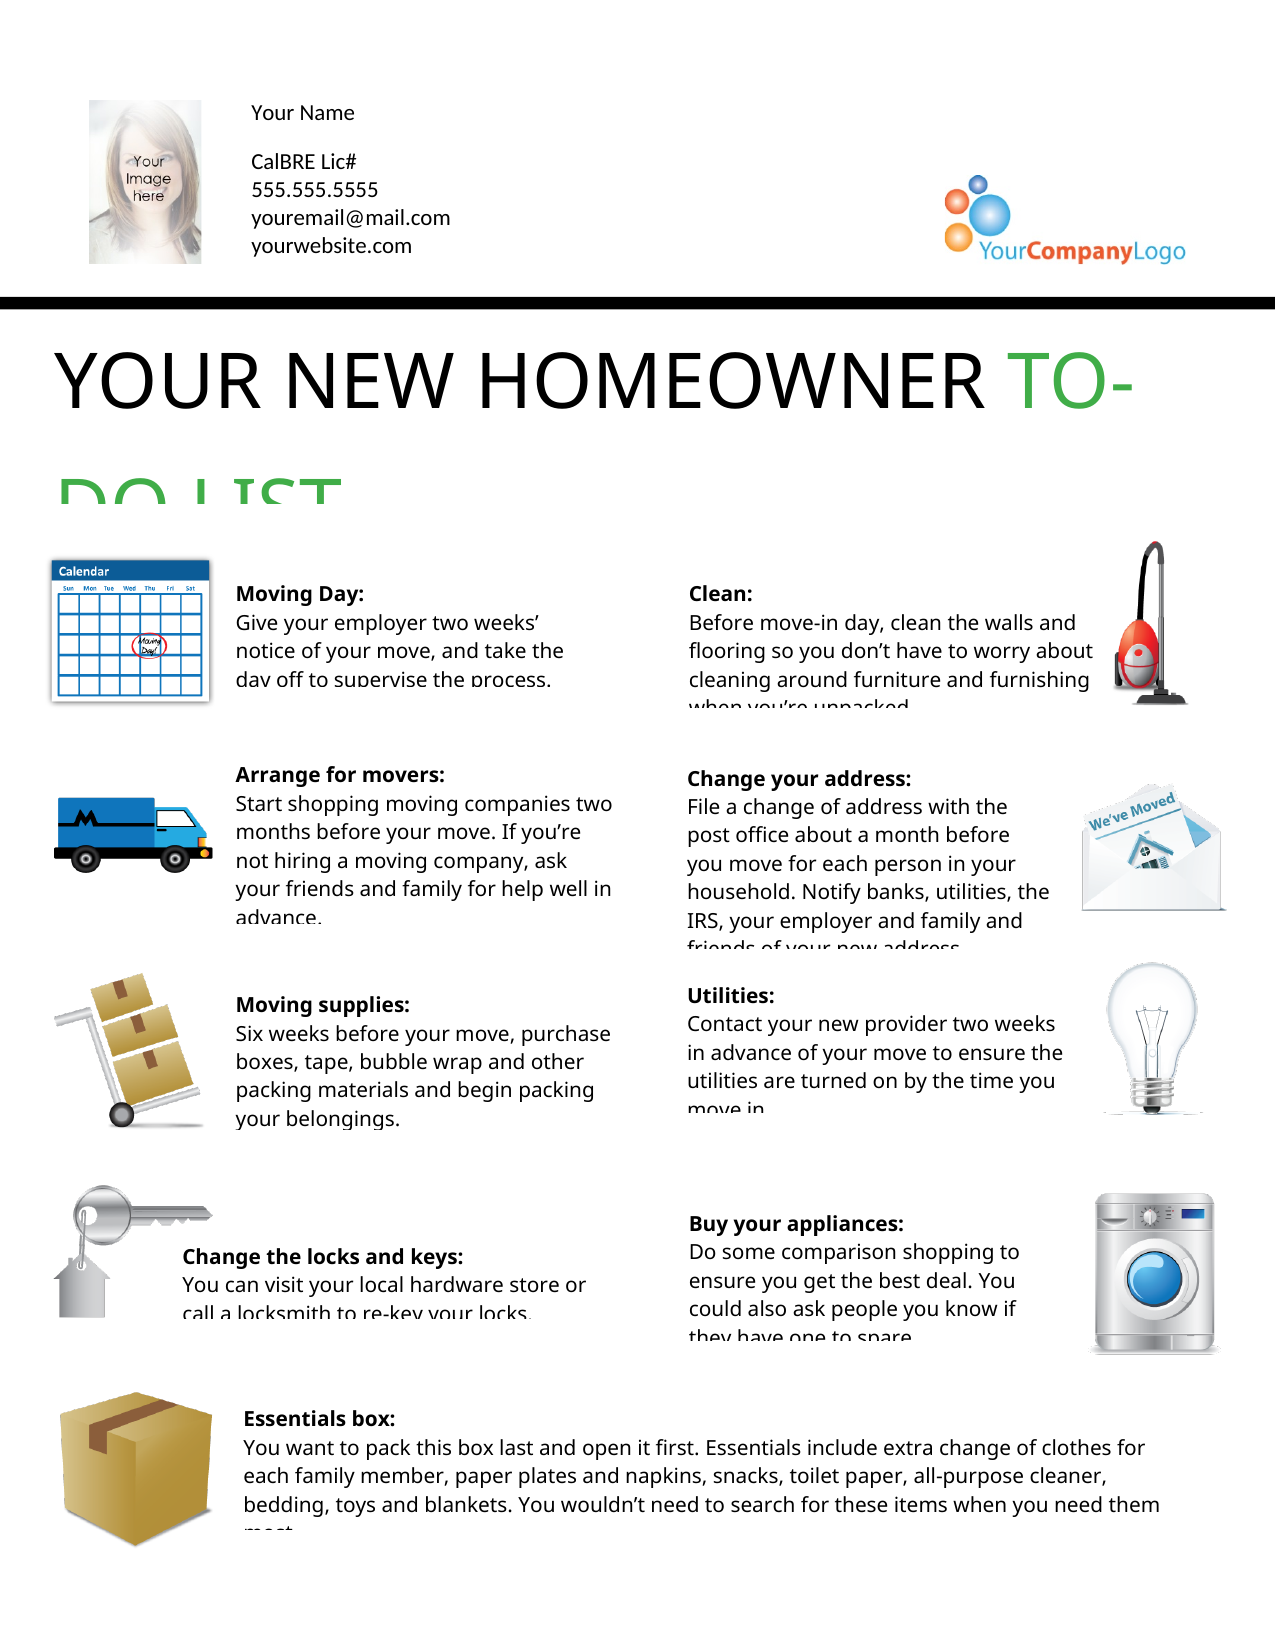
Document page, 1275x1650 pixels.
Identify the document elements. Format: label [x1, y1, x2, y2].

picture [48, 1171, 218, 1342]
picture [1075, 957, 1225, 1118]
picture [1083, 537, 1213, 707]
picture [1064, 767, 1235, 937]
picture [48, 729, 218, 889]
picture [50, 1384, 221, 1554]
picture [1070, 1189, 1240, 1360]
picture [89, 100, 202, 264]
picture [40, 964, 210, 1135]
picture [944, 175, 1186, 265]
picture [45, 548, 215, 718]
